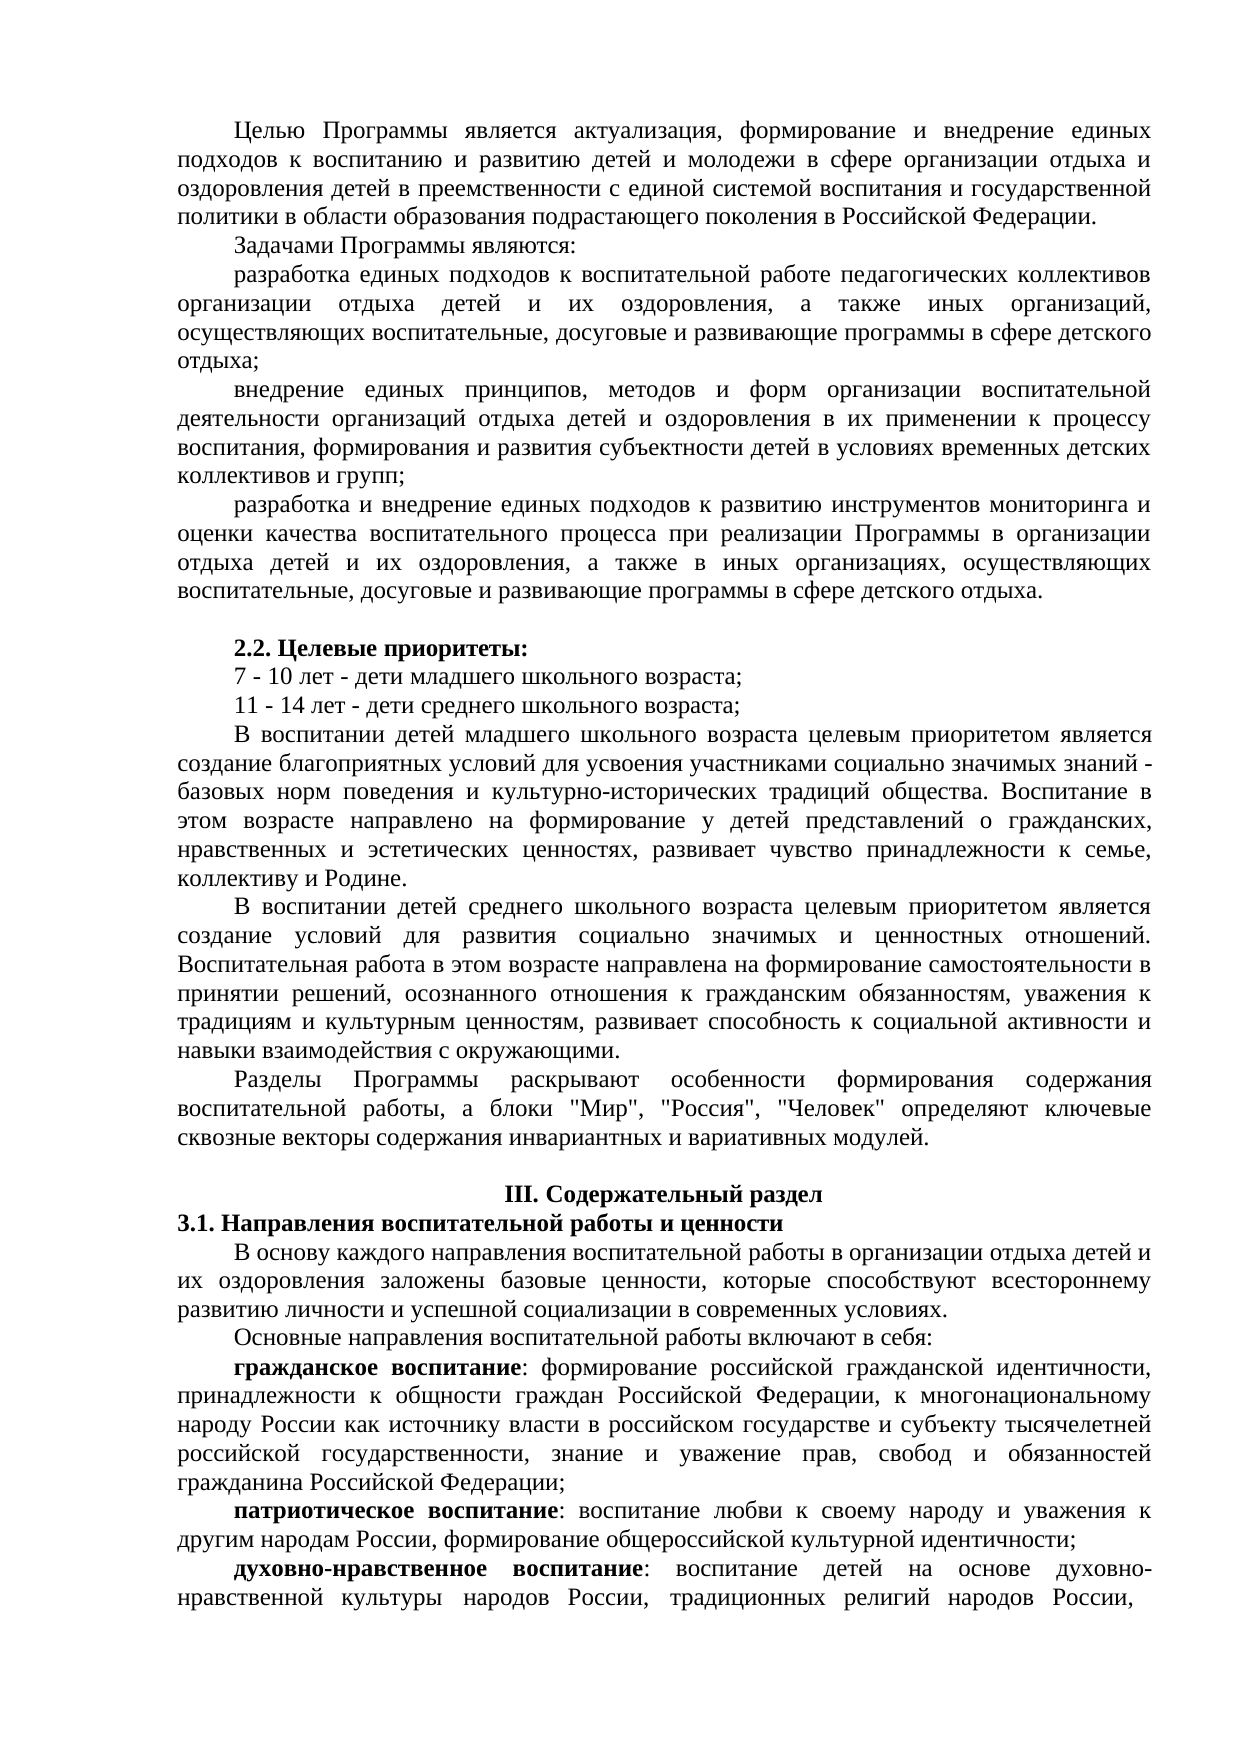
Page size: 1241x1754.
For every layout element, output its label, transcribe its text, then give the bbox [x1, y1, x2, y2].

text В воспитании детей младшего школьного возраста целевым приоритетом является создание благоприятных условий для усвоения участниками социально значимых знаний - базовых норм поведения и культурно-исторических традиций общества. Воспитание в этом возрасте направлено на формирование у детей представлений о гражданских, нравственных и эстетических ценностях, развивает чувство принадлежности к семье, коллективу и Родине. [177, 719, 1153, 891]
text Задачами Программы являются: [233, 230, 1166, 259]
subtitle Целевые приоритеты: [233, 633, 1166, 662]
subtitle Содержательный раздел [504, 1179, 1166, 1208]
text 7 - 10 лет - дети младшего школьного возраста; 11 - 14 лет - дети среднего школьного возраста; [233, 662, 742, 718]
text внедрение единых принципов, методов и форм организации воспитательной деятельности организаций отдыха детей и оздоровления в их применении к процессу воспитания, формирования и развития субъектности детей в условиях временных детских коллективов и групп; [177, 374, 1152, 489]
text духовно-нравственное воспитание: воспитание детей на основе духовно- нравственной культуры народов России, традиционных религий народов России, [177, 1553, 1153, 1610]
text разработка единых подходов к воспитательной работе педагогических коллективов организации отдыха детей и их оздоровления, а также иных организаций, осуществляющих воспитательные, досуговые и развивающие программы в сфере детского отдыха; [177, 259, 1152, 374]
text В основу каждого направления воспитательной работы в организации отдыха детей и их оздоровления заложены базовые ценности, которые способствуют всестороннему развитию личности и успешной социализации в современных условиях. [177, 1237, 1152, 1323]
text разработка и внедрение единых подходов к развитию инструментов мониторинга и оценки качества воспитательного процесса при реализации Программы в организации отдыха детей и их оздоровления, а также в иных организациях, осуществляющих воспитательные, досуговые и развивающие программы в сфере детского отдыха. [177, 489, 1152, 604]
text гражданское воспитание: формирование российской гражданской идентичности, принадлежности к общности граждан Российской Федерации, к многонациональному народу России как источнику власти в российском государстве и субъекту тысячелетней российской государственности, знание и уважение прав, свобод и обязанностей гражданина Российской Федерации; [177, 1352, 1152, 1495]
text В воспитании детей среднего школьного возраста целевым приоритетом является создание условий для развития социально значимых и ценностных отношений. Воспитательная работа в этом возрасте направлена на формирование самостоятельности в принятии решений, осознанного отношения к гражданским обязанностям, уважения к традициям и культурным ценностям, развивает способность к социальной активности и навыки взаимодействия с окружающими. [177, 891, 1152, 1064]
text патриотическое воспитание: воспитание любви к своему народу и уважения к другим народам России, формирование общероссийской культурной идентичности; [177, 1495, 1152, 1553]
text Разделы Программы раскрывают особенности формирования содержания воспитательной работы, а блоки "Мир", "Россия", "Человек" определяют ключевые сквозные векторы содержания инвариантных и вариативных модулей. [177, 1064, 1153, 1150]
list Направления воспитательной работы и ценности [177, 1208, 1166, 1237]
text Целью Программы является актуализация, формирование и внедрение единых подходов к воспитанию и развитию детей и молодежи в сфере организации отдыха и оздоровления детей в преемственности с единой системой воспитания и государственной политики в области образования подрастающего поколения в Российской Федерации. [177, 115, 1152, 230]
text Основные направления воспитательной работы включают в себя: [233, 1323, 1166, 1352]
